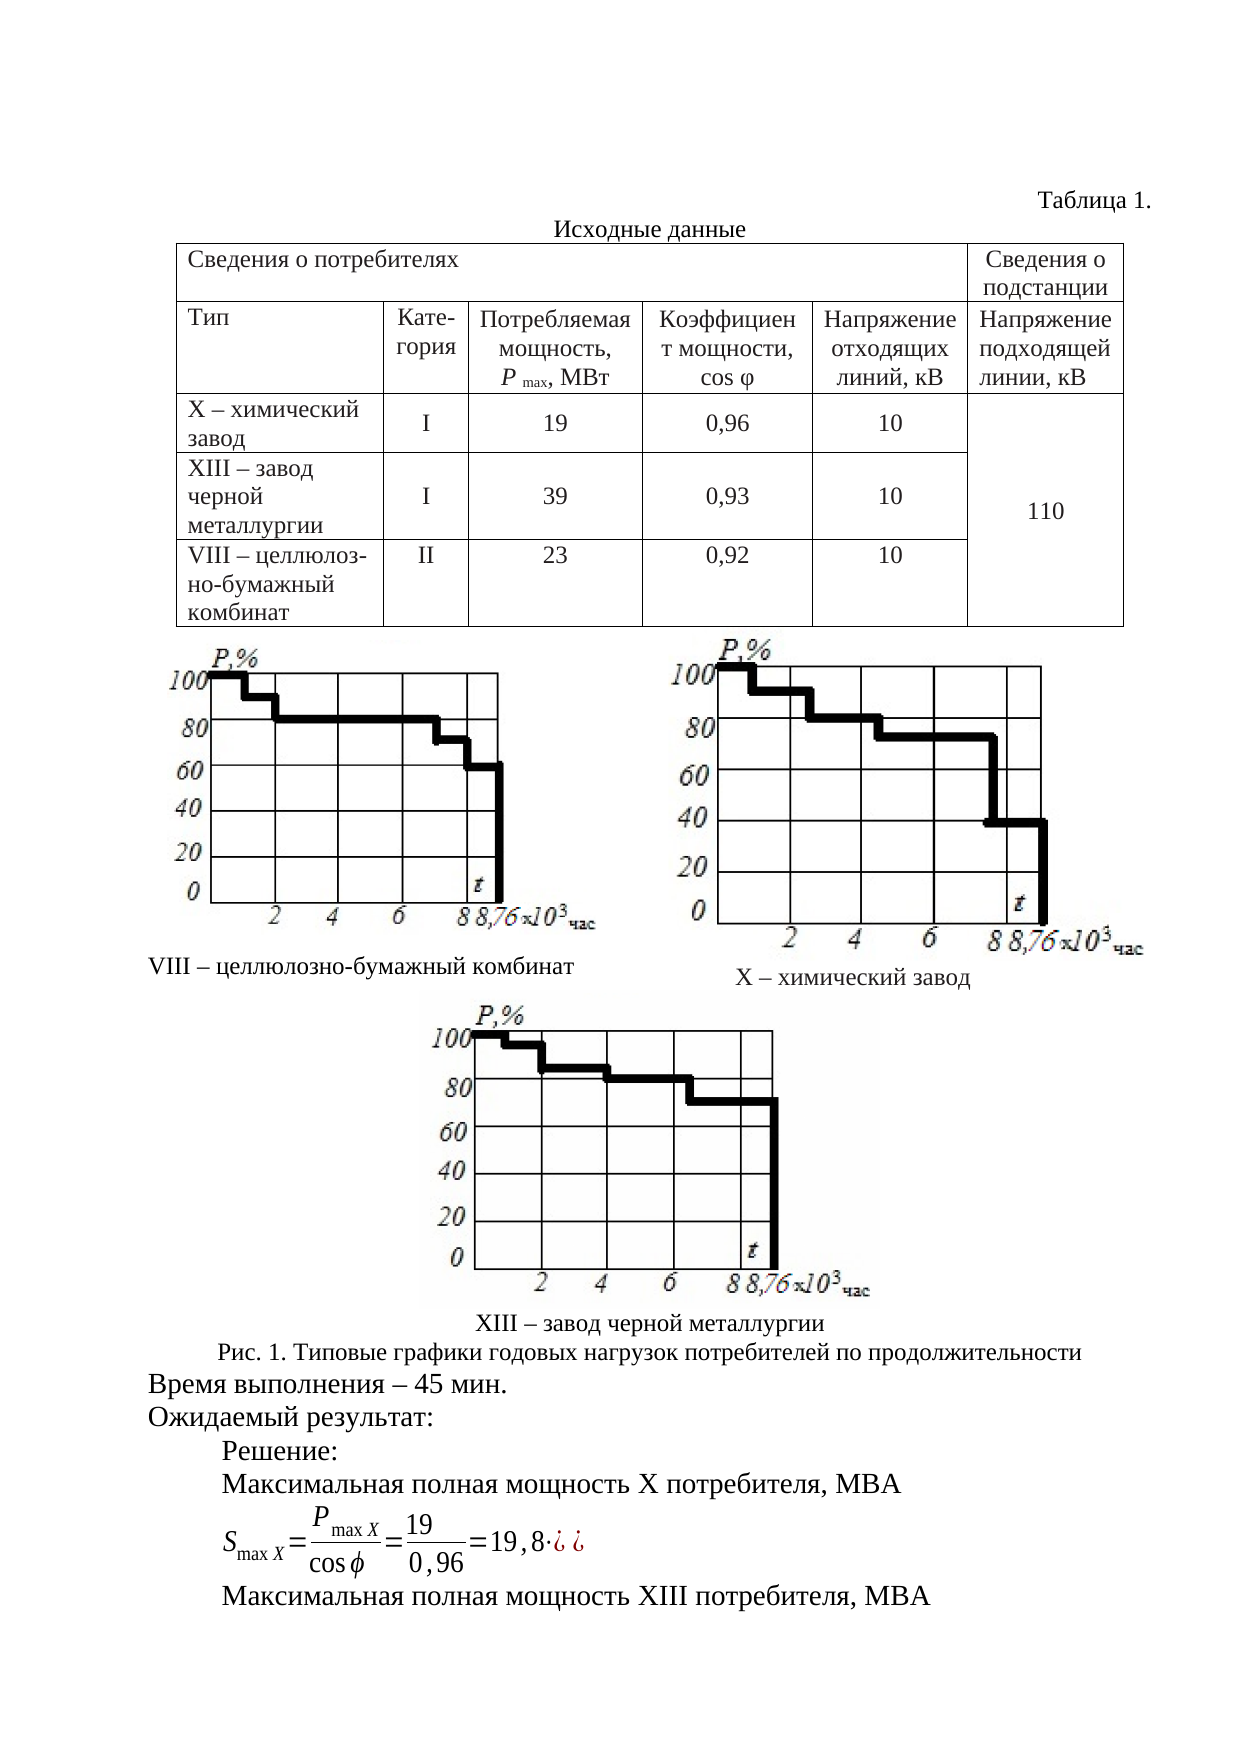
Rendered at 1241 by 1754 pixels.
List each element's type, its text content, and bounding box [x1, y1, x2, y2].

text Исходные данные [148, 214, 1152, 243]
table_cell Тип [177, 302, 383, 393]
table_cell Категория [384, 302, 468, 393]
table_cell 110 [968, 394, 1123, 626]
text XIII – завод черной металлургии [148, 1308, 1152, 1337]
table_cell 39 [469, 453, 642, 539]
table_cell Потребляемая мощность, Р max, МВт [469, 302, 642, 393]
table_header VIII – целлюлозно-бумажный комбинат [136, 627, 650, 991]
text Решение: [148, 1433, 1152, 1467]
table_cell 10 [813, 394, 967, 452]
table_cell 10 [813, 453, 967, 539]
table_cell 0,92 [643, 540, 812, 626]
table_cell 0,96 [643, 394, 812, 452]
table_header Сведения о потребителях [177, 244, 967, 301]
table_cell 10 [813, 540, 967, 626]
text Рис. 1. Типовые графики годовых нагрузок потребителей по продолжительности [148, 1337, 1152, 1366]
table_cell 23 [469, 540, 642, 626]
table_cell II [384, 540, 468, 626]
table_cell I [384, 394, 468, 452]
table_cell Коэффициент мощности, cos φ [643, 302, 812, 393]
table_cell XIII – завод черной металлургии [177, 453, 383, 539]
text Максимальная полная мощность X потребителя, МВА [148, 1467, 1152, 1500]
table_cell Напряжение отходящих линий, кВ [813, 302, 967, 393]
table_cell X – химический завод [177, 394, 383, 452]
text Ожидаемый результат: [148, 1399, 1152, 1433]
text Максимальная полная мощность XIII потребителя, МВА [148, 1578, 1152, 1612]
text Время выполнения – 45 мин. [148, 1366, 1152, 1399]
table_cell 19 [469, 394, 642, 452]
table_cell Напряжение подходящей линии, кВ [968, 302, 1123, 393]
table_cell I [384, 453, 468, 539]
text Таблица 1. [148, 185, 1152, 214]
table_header Сведения о подстанции [968, 244, 1123, 301]
table_cell 0,93 [643, 453, 812, 539]
table_cell VIII – целлюлозно-бумажный комбинат [177, 540, 383, 626]
table_header X – химический завод [650, 627, 1163, 991]
